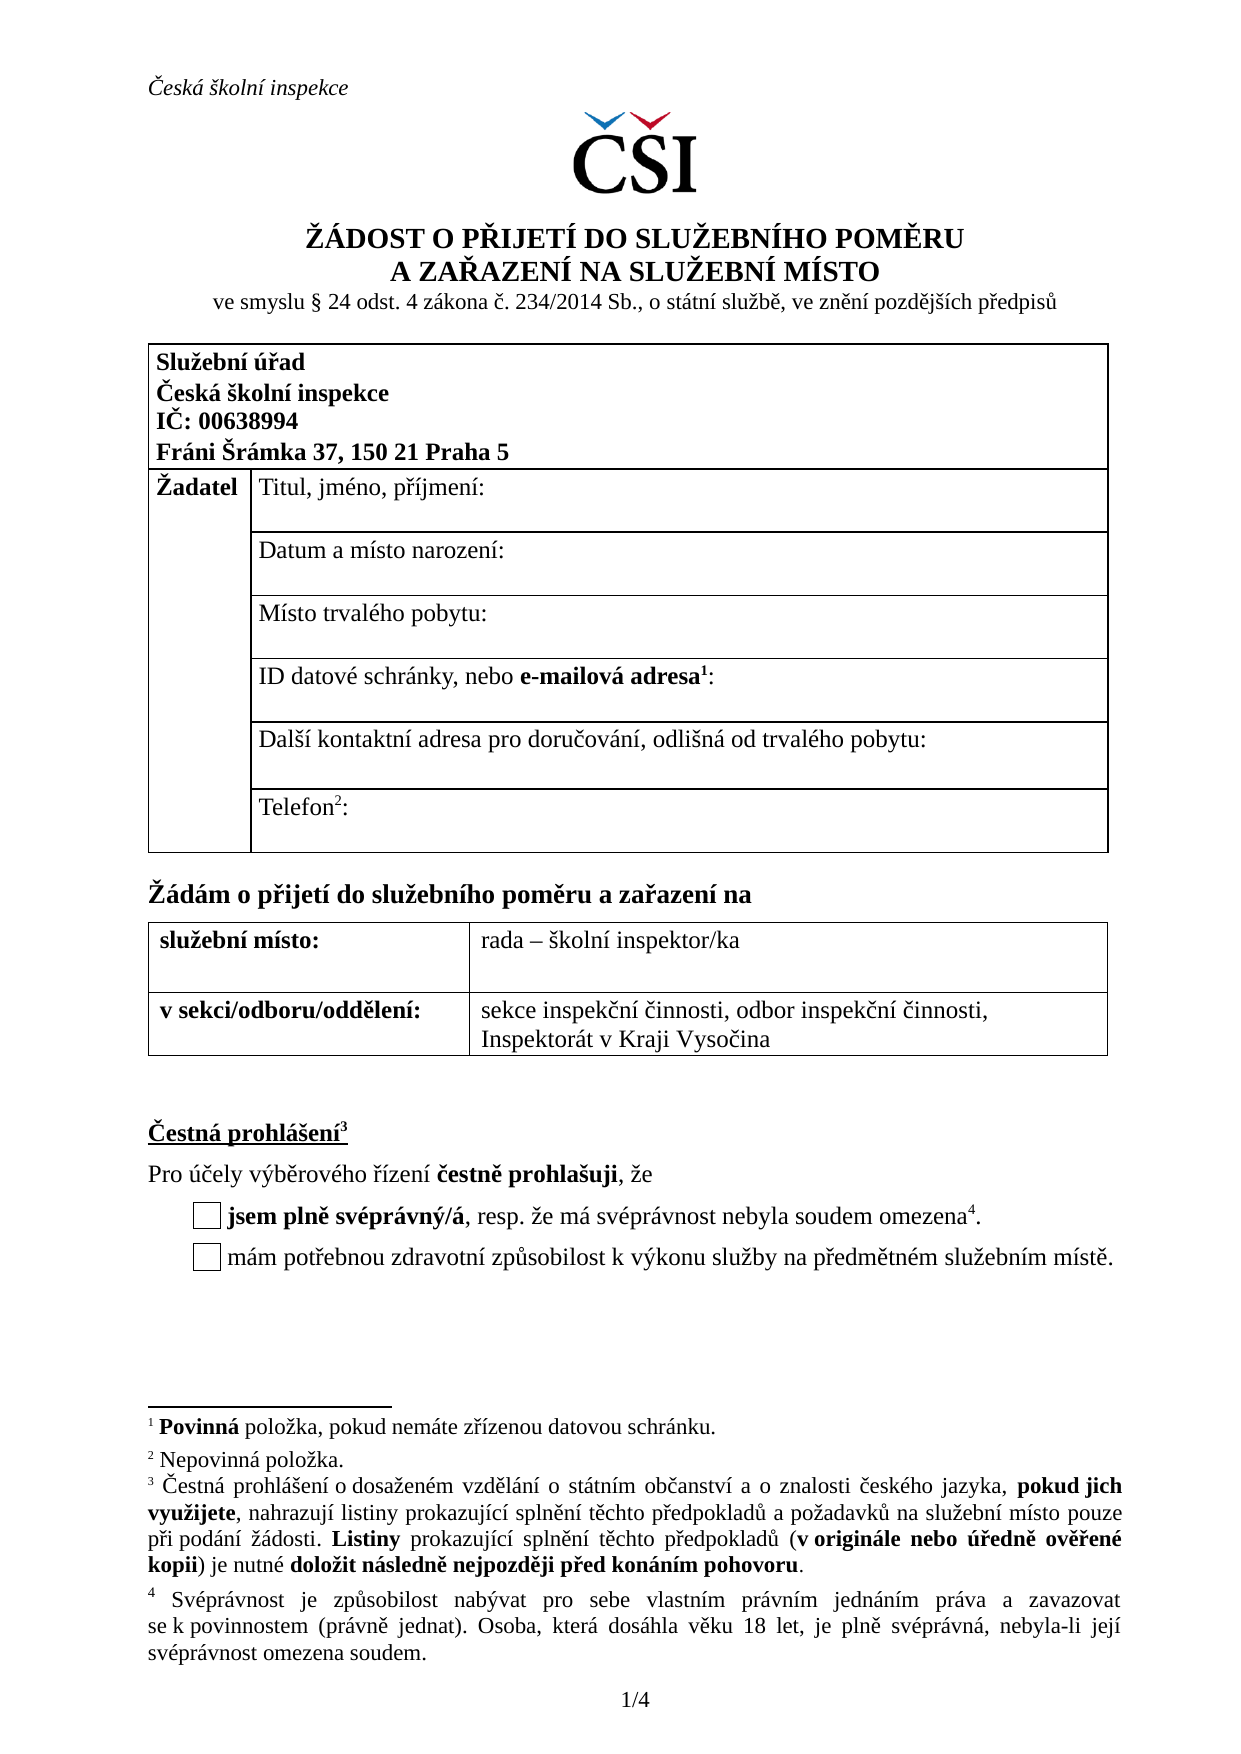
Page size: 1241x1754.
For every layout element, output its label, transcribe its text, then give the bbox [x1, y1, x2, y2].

table_header rada – školní inspektor/ka [470, 923, 1107, 992]
table_header služební místo: [149, 923, 469, 992]
table_cell Žadatel [149, 470, 250, 852]
text Žádám o přijetí do služebního poměru a zařazení na [148, 878, 1122, 909]
text jsem plně svéprávný/á, resp. že má svéprávnost nebyla soudem omezena. [192, 1201, 1122, 1229]
table_cell Místo trvalého pobytu: [252, 596, 1107, 658]
text ve smyslu § 24 odst. 4 zákona č. 234/2014 Sb., o státní službě, ve znění pozdějších předpisů [148, 288, 1122, 314]
table_cell Datum a místo narození: [252, 533, 1107, 594]
table_cell v sekci/odboru/oddělení: [149, 993, 469, 1055]
table_cell Telefon: [252, 790, 1107, 852]
table_header Služební úřad Česká školní inspekce IČ: 00638994 Fráni Šrámka 37, 150 21 Praha 5 [149, 345, 1107, 468]
picture [573, 112, 697, 209]
title ŽÁDOST O PŘIJETÍ DO SLUŽEBNÍHO POMĚRU A ZAŘAZENÍ NA SLUŽEBNÍ MÍSTO [148, 221, 1122, 288]
text Pro účely výběrového řízení čestně prohlašuji, že [148, 1159, 1122, 1188]
table_cell sekce inspekční činnosti, odbor inspekční činnosti, Inspektorát v Kraji Vysočina [470, 993, 1107, 1055]
text mám potřebnou zdravotní způsobilost k výkonu služby na předmětném služebním místě. [192, 1242, 1122, 1271]
table_cell ID datové schránky, nebo e-mailová adresa: [252, 659, 1107, 721]
text Čestná prohlášení [148, 1118, 1122, 1147]
table_cell Další kontaktní adresa pro doručování, odlišná od trvalého pobytu: [252, 723, 1107, 788]
table_cell Titul, jméno, příjmení: [252, 470, 1107, 531]
